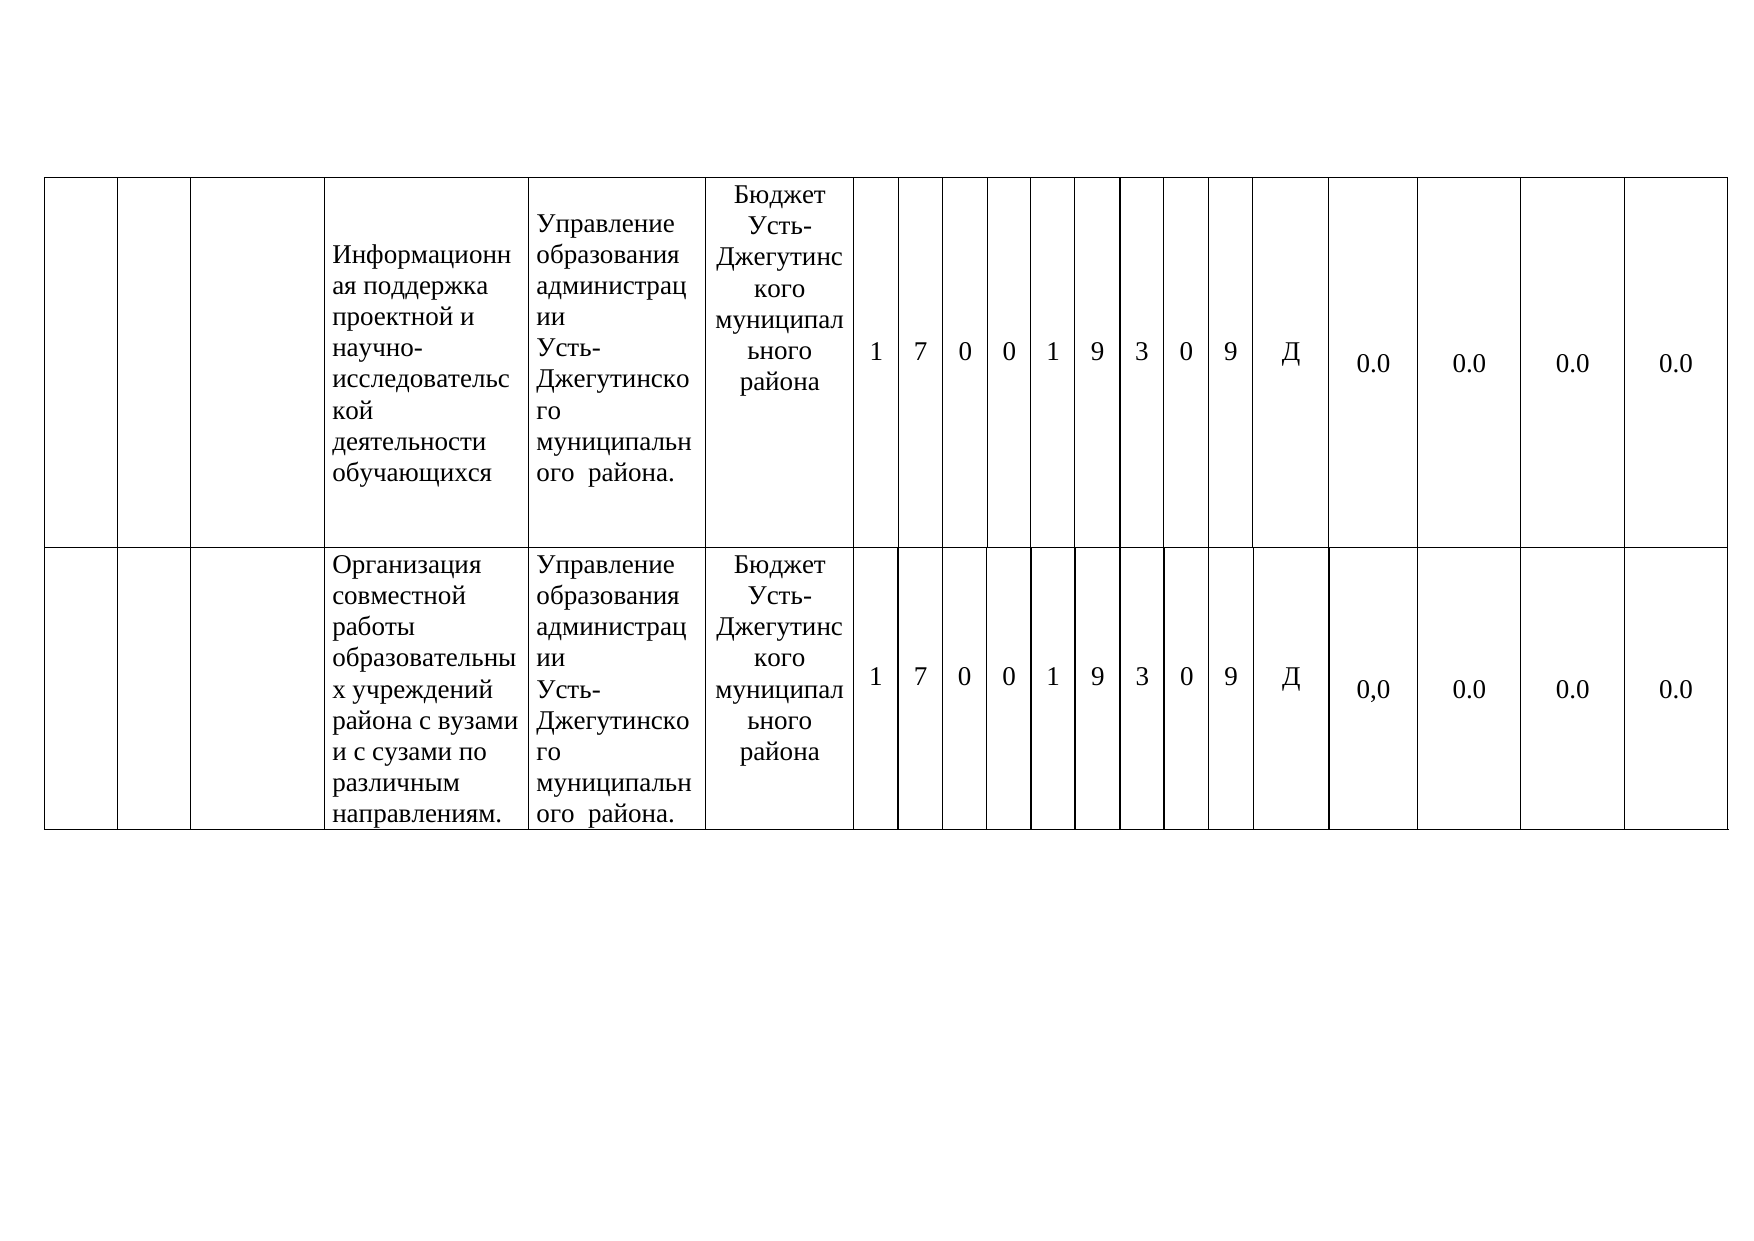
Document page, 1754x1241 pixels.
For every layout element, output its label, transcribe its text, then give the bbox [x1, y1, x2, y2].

table_cell [191, 548, 324, 828]
table_cell 0.0 [1625, 548, 1727, 828]
table_cell Информационная поддержка проектной и научно-исследовательской деятельности обучающихся [325, 178, 528, 547]
table_cell 0 [1165, 548, 1208, 828]
table_cell 0 [988, 178, 1030, 547]
table_cell 9 [1075, 178, 1119, 547]
table_cell 1 [854, 548, 897, 828]
table_cell 0,0 [1330, 548, 1417, 828]
table_cell Организация совместной работы образовательных учреждений района с вузами и с сузами по различным направлениям. [325, 548, 528, 828]
table_cell [191, 178, 324, 547]
table_cell Управление образования администрации Усть-Джегутинского муниципального района. [529, 178, 705, 547]
table_cell 9 [1209, 178, 1252, 547]
table_cell Управление образования администрации Усть-Джегутинского муниципального района. [529, 548, 705, 828]
table_cell 0 [943, 178, 987, 547]
table_cell 0.0 [1625, 178, 1727, 547]
table_cell Д [1253, 178, 1328, 547]
table_cell [45, 548, 117, 828]
table_cell 0.0 [1521, 178, 1624, 547]
table_cell 0.0 [1418, 548, 1520, 828]
table_cell 1 [1031, 178, 1074, 547]
table_cell 0.0 [1329, 178, 1417, 547]
table_cell 0.0 [1418, 178, 1520, 547]
table_cell 9 [1209, 548, 1253, 828]
table_cell 7 [899, 548, 942, 828]
table_cell 7 [899, 178, 942, 547]
table_cell Бюджет Усть-Джегутинского муниципального района [706, 178, 853, 547]
table_cell [45, 178, 117, 547]
table_cell 3 [1121, 178, 1163, 547]
table_cell 1 [854, 178, 898, 547]
table_cell 9 [1076, 548, 1119, 828]
table_cell [118, 178, 190, 547]
table_cell 0.0 [1521, 548, 1624, 828]
table_cell Д [1254, 548, 1328, 828]
table_cell 1 [1032, 548, 1074, 828]
table_cell [118, 548, 190, 828]
table_cell Бюджет Усть-Джегутинского муниципального района [706, 548, 853, 828]
table_cell 0 [1164, 178, 1208, 547]
table_cell 3 [1121, 548, 1163, 828]
table_cell 0 [943, 548, 986, 828]
table_cell 0 [987, 548, 1030, 828]
